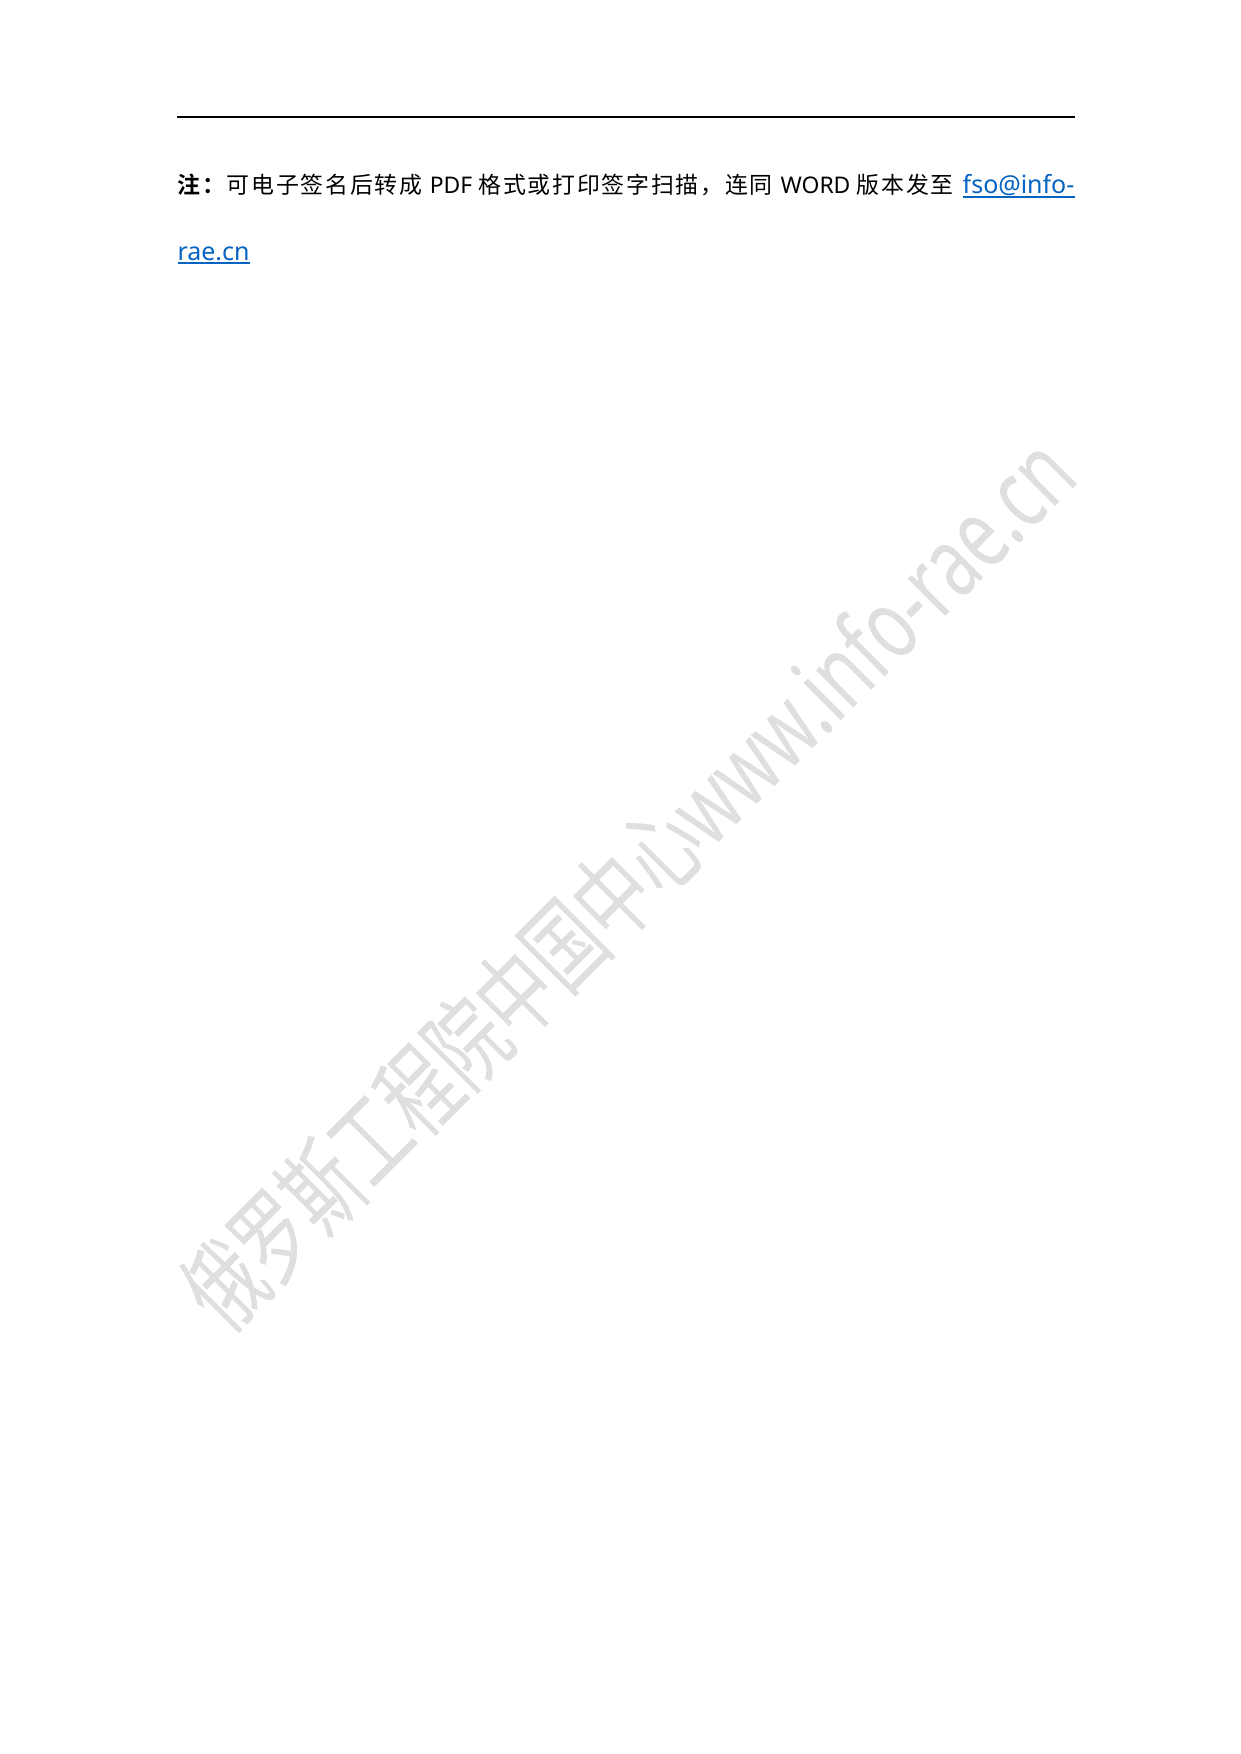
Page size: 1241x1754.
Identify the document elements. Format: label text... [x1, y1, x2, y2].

text 注：可电子签名后转成PDF格式或打印签字扫描，连同WORD版本发至 fso@info-rae.cn [177, 152, 1075, 282]
